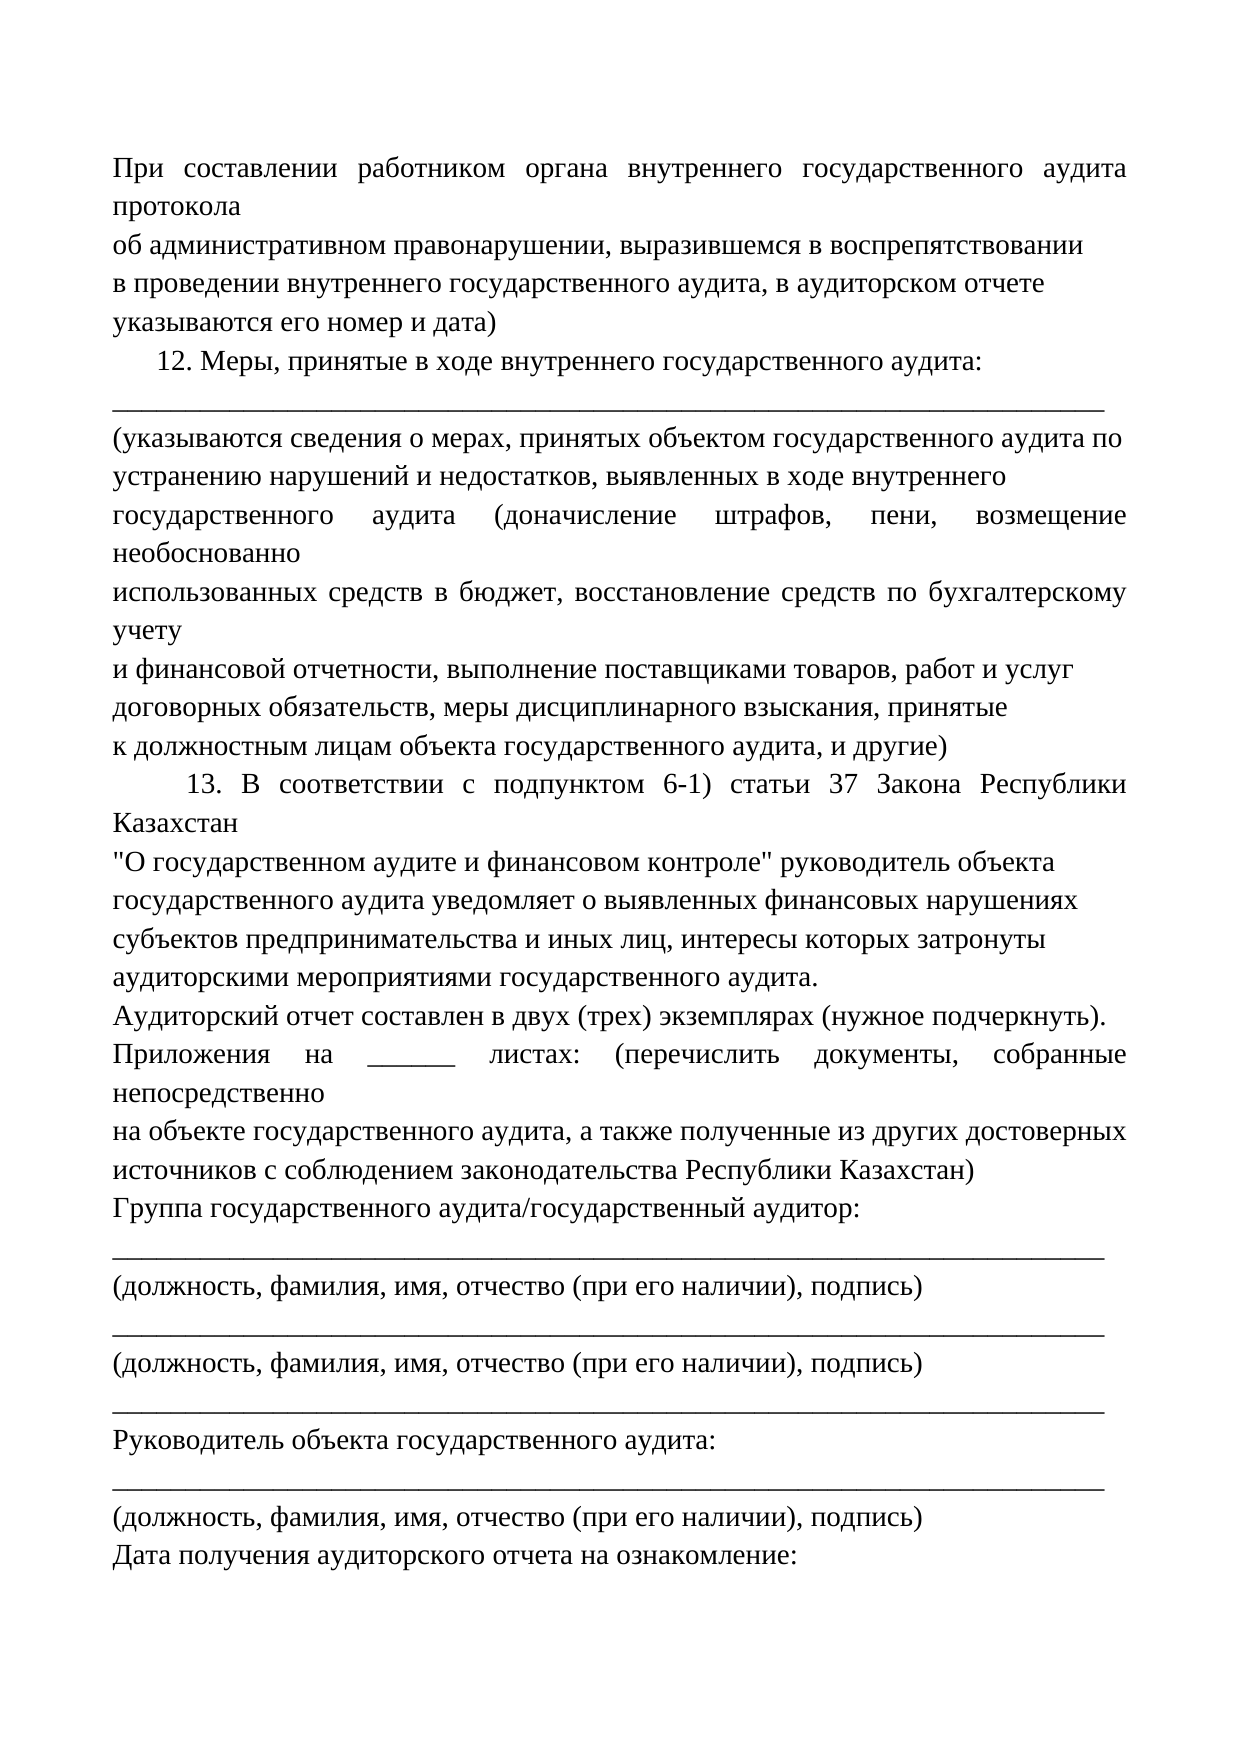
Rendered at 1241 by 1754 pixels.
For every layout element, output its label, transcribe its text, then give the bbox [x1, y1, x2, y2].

text Группа государственного аудита/государственный аудитор: [112, 1191, 1128, 1224]
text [112, 1460, 1128, 1494]
text ____________________________________________________________________ [112, 1383, 1128, 1417]
text государственного аудита (доначисление штрафов, пени, возмещение необоснованно [112, 497, 1128, 569]
text Руководитель объекта государственного аудита: [112, 1422, 1128, 1455]
text ____________________________________________________________________ [112, 381, 1128, 415]
text устранению нарушений и недостатков, выявленных в ходе внутреннего [112, 458, 1128, 492]
text Аудиторский отчет составлен в двух (трех) экземплярах (нужное подчеркнуть). [112, 998, 1128, 1031]
text субъектов предпринимательства и иных лиц, интересы которых затронуты [112, 921, 1128, 954]
text в проведении внутреннего государственного аудита, в аудиторском отчете [112, 266, 1128, 299]
text ____________________________________________________________________ [112, 1229, 1128, 1263]
text использованных средств в бюджет, восстановление средств по бухгалтерскому учету [112, 574, 1128, 646]
text ____________________________________________________________________ [112, 1306, 1128, 1340]
text "О государственном аудите и финансовом контроле" руководитель объекта [112, 844, 1128, 877]
text (должность, фамилия, имя, отчество (при его наличии), подпись) [112, 1268, 1128, 1301]
text об административном правонарушении, выразившемся в воспрепятствовании [112, 227, 1128, 261]
text на объекте государственного аудита, а также полученные из других достоверных [112, 1113, 1128, 1147]
text При составлении работником органа внутреннего государственного аудита протокола [112, 150, 1128, 222]
text к должностным лицам объекта государственного аудита, и другие) [112, 728, 1128, 762]
text 12. Меры, принятые в ходе внутреннего государственного аудита: [112, 343, 1128, 376]
text Дата получения аудиторского отчета на ознакомление: [112, 1537, 1128, 1571]
text государственного аудита уведомляет о выявленных финансовых нарушениях [112, 882, 1128, 916]
text (указываются сведения о мерах, принятых объектом государственного аудита по [112, 420, 1128, 453]
text источников с соблюдением законодательства Республики Казахстан) [112, 1152, 1128, 1186]
text Приложения на ______ листах: (перечислить документы, собранные непосредственно [112, 1036, 1128, 1108]
text (должность, фамилия, имя, отчество (при его наличии), подпись) [112, 1345, 1128, 1378]
text аудиторскими мероприятиями государственного аудита. [112, 959, 1128, 993]
text договорных обязательств, меры дисциплинарного взыскания, принятые [112, 689, 1128, 723]
text (должность, фамилия, имя, отчество (при его наличии), подпись) [112, 1499, 1128, 1532]
text 13. В соответствии с подпунктом 6-1) статьи 37 Закона Республики Казахстан [112, 767, 1128, 839]
text и финансовой отчетности, выполнение поставщиками товаров, работ и услуг [112, 651, 1128, 684]
text указываются его номер и дата) [112, 304, 1128, 338]
